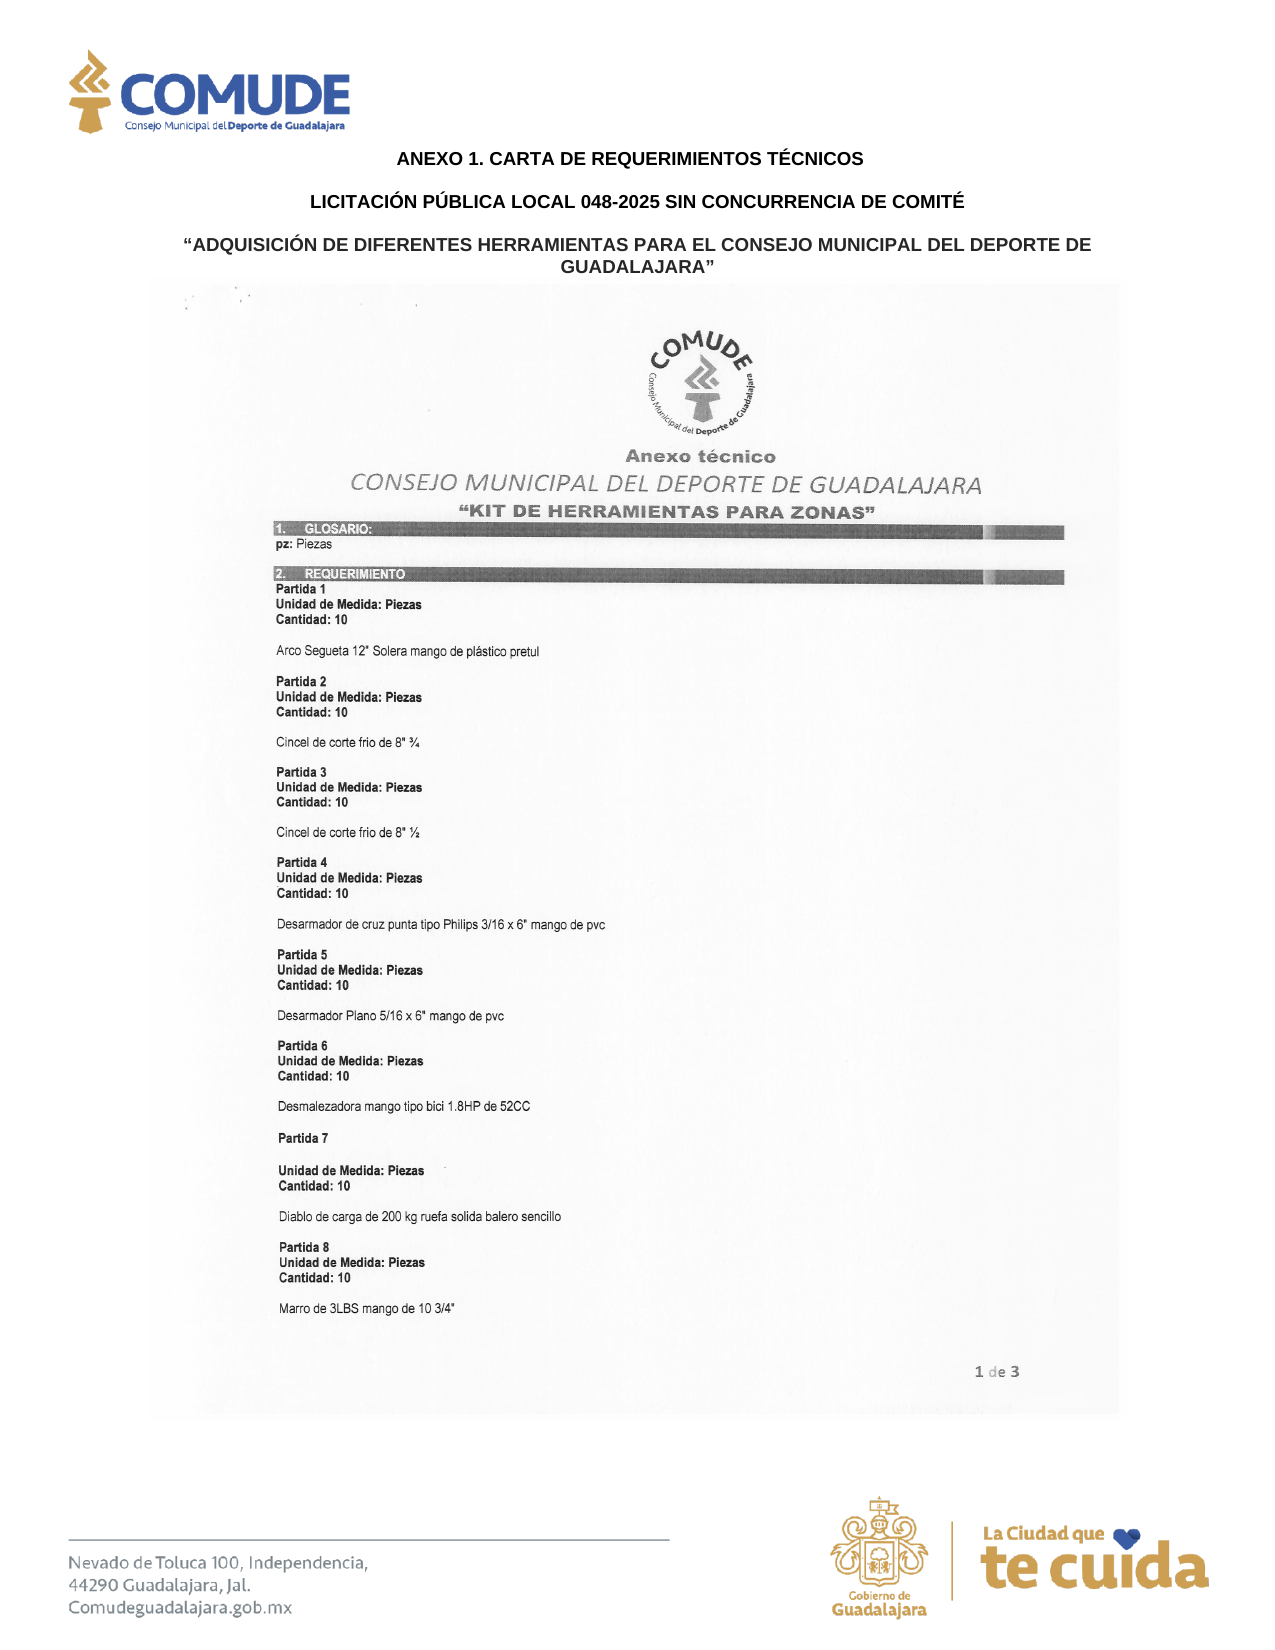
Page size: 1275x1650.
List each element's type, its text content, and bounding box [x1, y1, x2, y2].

picture [5, 5, 1273, 1646]
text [148, 234, 1127, 277]
text LICITACIÓN PÚBLICA LOCAL 048-2025 SIN CONCURRENCIA DE COMITÉ [148, 191, 1127, 212]
text ANEXO 1. CARTA DE REQUERIMIENTOS TÉCNICOS [148, 148, 1113, 169]
